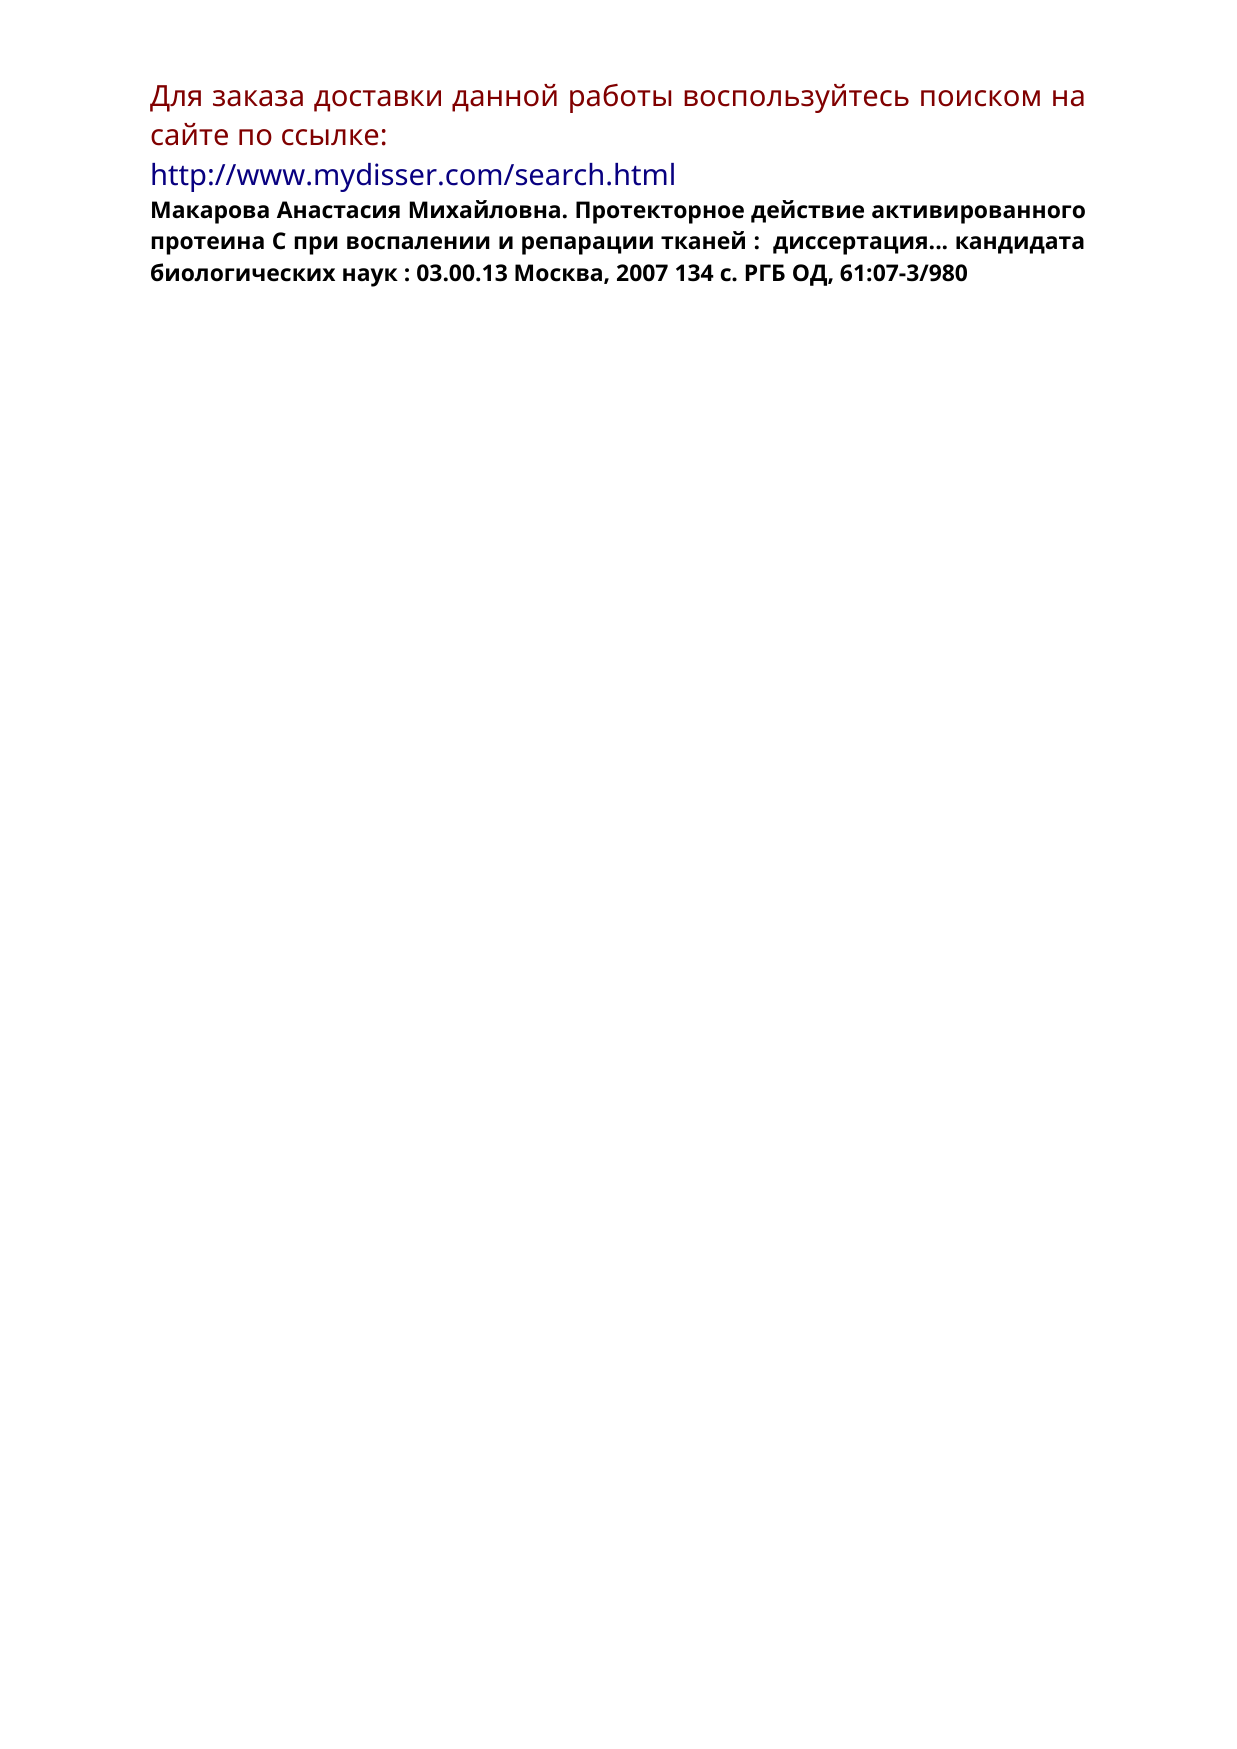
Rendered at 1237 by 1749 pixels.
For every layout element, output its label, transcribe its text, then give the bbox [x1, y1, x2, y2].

text Макарова Анастасия Михайловна. Протекторное действие активированного протеина С при воспалении и репарации тканей : диссертация... кандидата биологических наук : 03.00.13 Москва, 2007 134 с. РГБ ОД, 61:07-3/980 [150, 194, 1086, 288]
